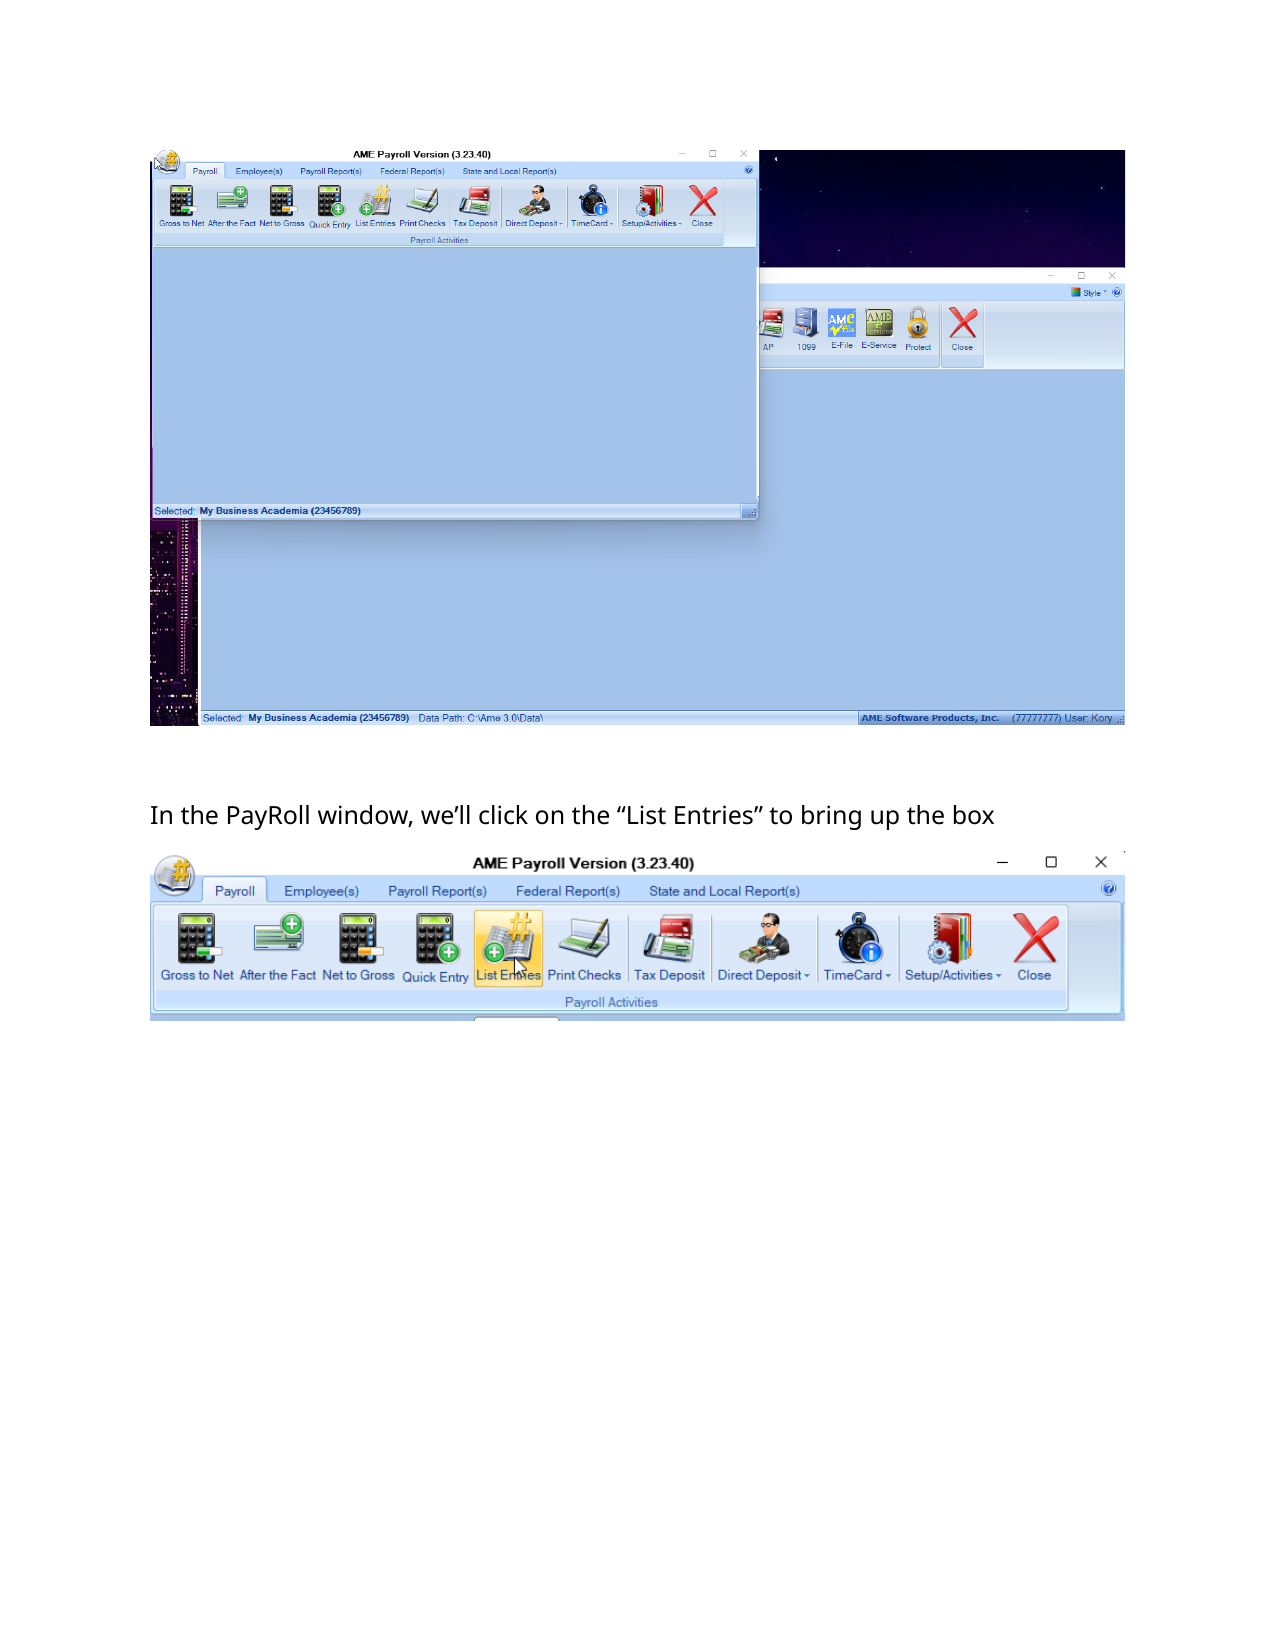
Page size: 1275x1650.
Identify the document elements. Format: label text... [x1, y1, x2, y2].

picture [150, 150, 1125, 726]
text In the PayRoll window, we’ll click on the “List Entries” to bring up the box [150, 798, 1125, 832]
picture [150, 851, 1125, 1021]
